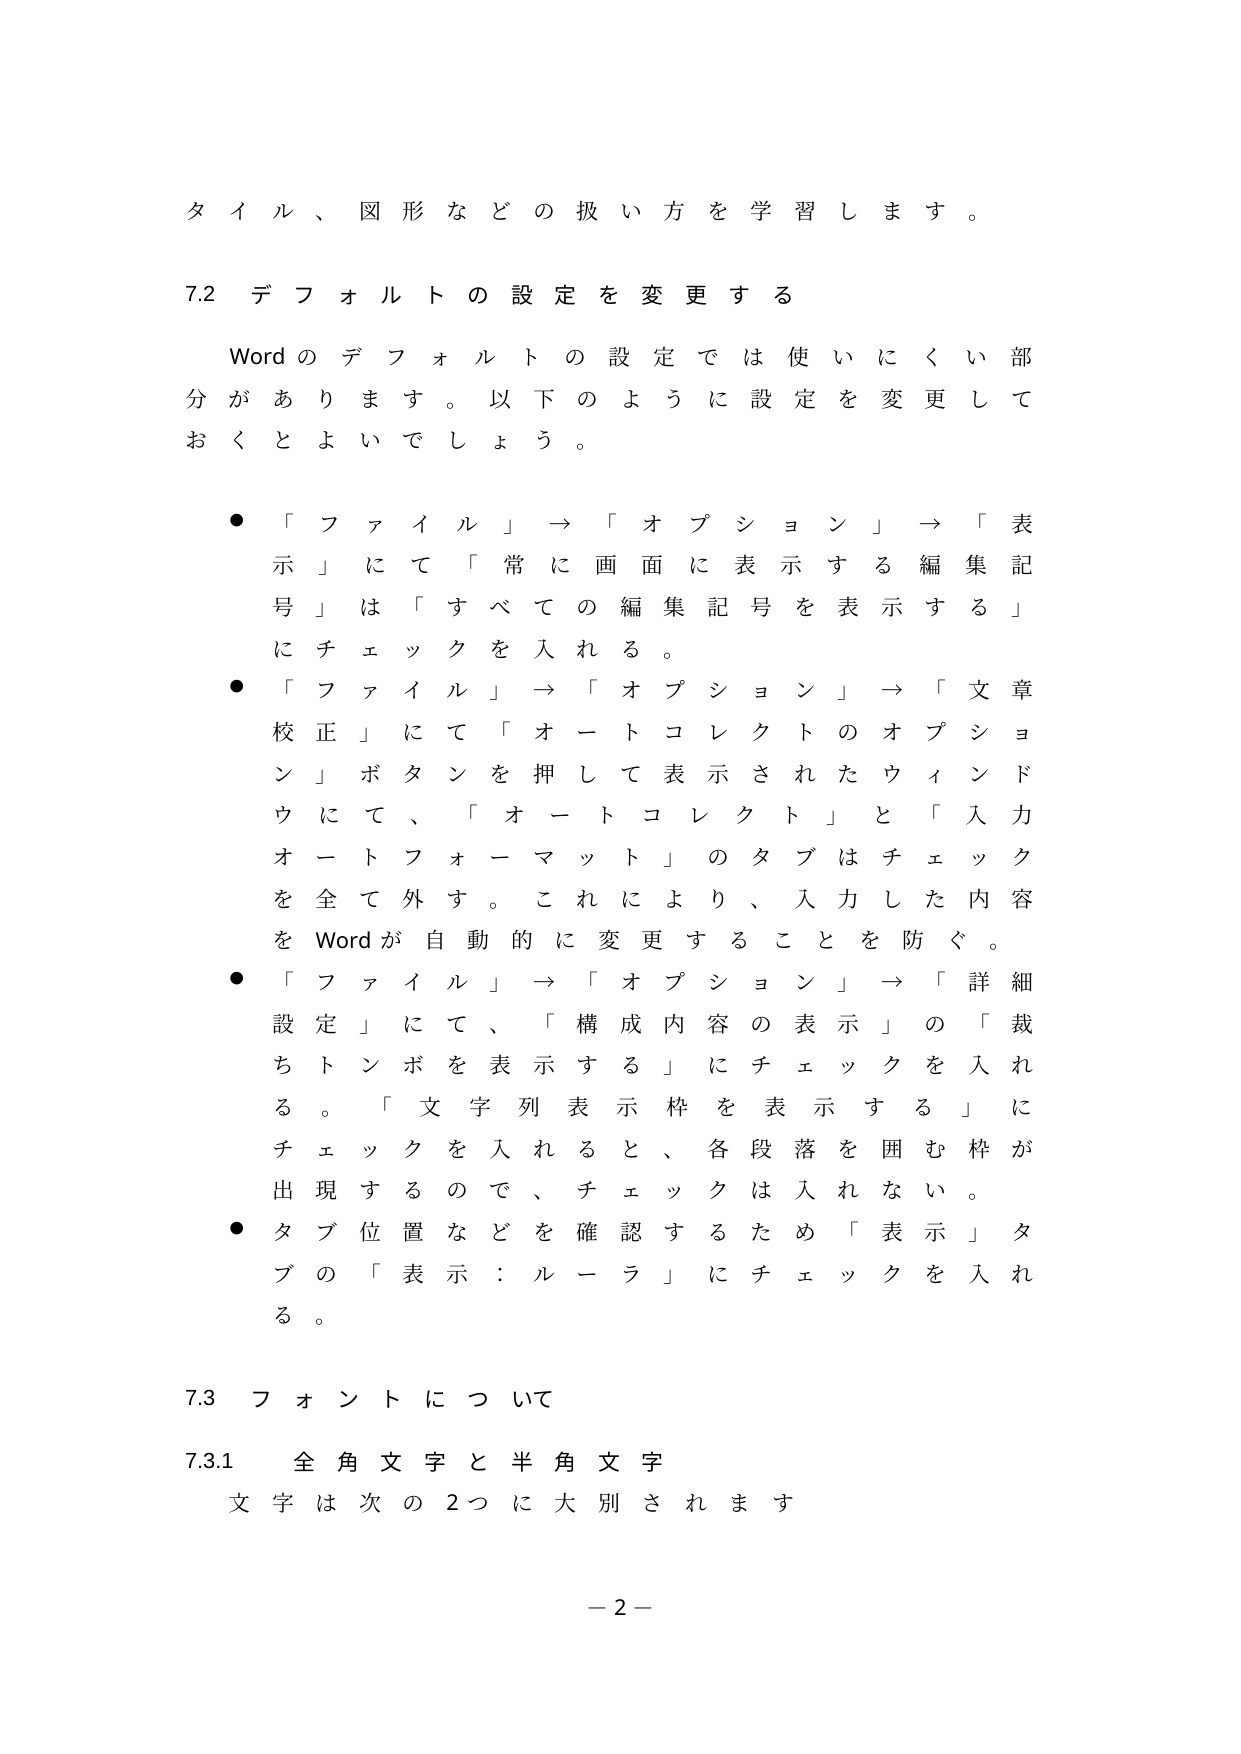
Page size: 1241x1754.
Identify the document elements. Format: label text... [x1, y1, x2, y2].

text Wordのデフォルトの設定では使いにくい部分があります。以下のように設定を変更しておくとよいでしょう。 [185, 335, 1056, 460]
text タブ位置などを確認するため「表示」タブの「表示：ルーラ」にチェックを入れる。 [217, 1210, 1056, 1335]
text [185, 189, 1056, 231]
text 全角文字と半角文字 [185, 1439, 1056, 1481]
text 「ファイル」→「オプション」→「文章校正」にて「オートコレクトのオプション」ボタンを押して表示されたウィンドウにて、「オートコレクト」と「入力オートフォーマット」のタブはチェックを全て外す。これにより、入力した内容をWordが自動的に変更することを防ぐ。 [217, 669, 1056, 960]
subtitle デフォルトの設定を変更する [185, 273, 1056, 314]
subtitle フォントについて [185, 1377, 1056, 1419]
text 「ファイル」→「オプション」→「表示」にて「常に画面に表示する編集記号」は「すべての編集記号を表示する」にチェックを入れる。 [217, 502, 1056, 669]
text 「ファイル」→「オプション」→「詳細設定」にて、「構成内容の表示」の「裁ちトンボを表示する」にチェックを入れる。「文字列表示枠を表示する」にチェックを入れると、各段落を囲む枠が出現するので、チェックは入れない。 [217, 960, 1056, 1210]
text 文字は次の2つに大別されます [185, 1481, 1056, 1523]
